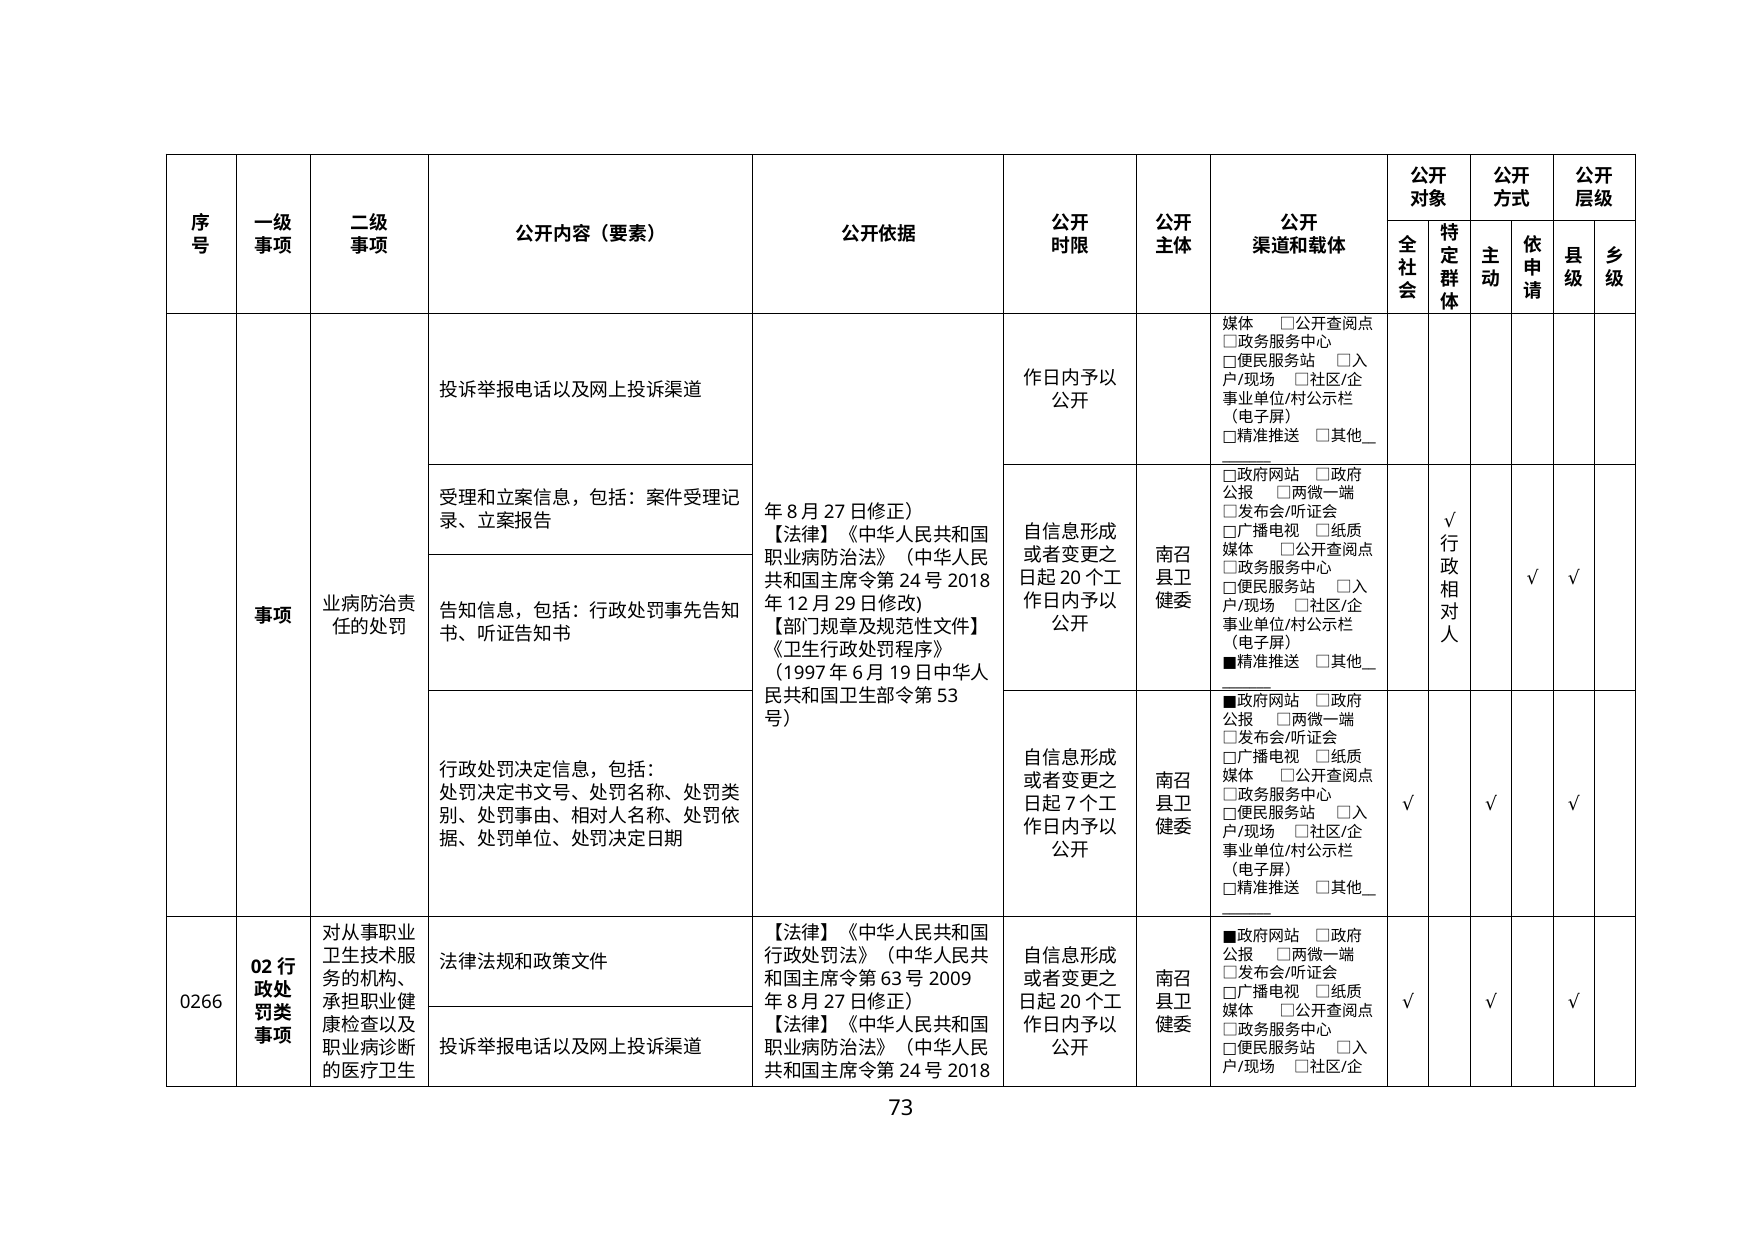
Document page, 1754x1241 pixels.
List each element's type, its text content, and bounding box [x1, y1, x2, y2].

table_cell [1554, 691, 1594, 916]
table_header 公开 时限 [1004, 155, 1136, 313]
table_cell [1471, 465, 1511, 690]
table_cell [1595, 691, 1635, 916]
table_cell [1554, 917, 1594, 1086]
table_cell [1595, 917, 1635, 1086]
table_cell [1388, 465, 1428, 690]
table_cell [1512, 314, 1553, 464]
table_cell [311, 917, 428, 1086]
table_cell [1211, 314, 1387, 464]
table_cell 依申请 [1512, 221, 1553, 313]
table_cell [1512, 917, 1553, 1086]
table_header 公开 对象 [1388, 155, 1470, 220]
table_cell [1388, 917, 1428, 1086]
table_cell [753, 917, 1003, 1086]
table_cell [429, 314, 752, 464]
table_header 公开 主体 [1137, 155, 1210, 313]
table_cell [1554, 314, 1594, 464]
table_header 公开 方式 [1471, 155, 1553, 220]
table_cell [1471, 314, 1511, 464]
table_cell 主动 [1471, 221, 1511, 313]
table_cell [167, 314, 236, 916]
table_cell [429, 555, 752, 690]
table_header 公开 渠道和载体 [1211, 155, 1387, 313]
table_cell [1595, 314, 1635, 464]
table_header 公开 层级 [1554, 155, 1635, 220]
table_cell 特定群体 [1429, 221, 1470, 313]
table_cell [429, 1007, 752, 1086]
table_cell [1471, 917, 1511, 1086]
table_header 公开依据 [753, 155, 1003, 313]
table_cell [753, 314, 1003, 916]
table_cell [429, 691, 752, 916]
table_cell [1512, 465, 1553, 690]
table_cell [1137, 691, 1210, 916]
table_cell 县级 [1554, 221, 1594, 313]
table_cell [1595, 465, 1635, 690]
table_header 序 号 [167, 155, 236, 313]
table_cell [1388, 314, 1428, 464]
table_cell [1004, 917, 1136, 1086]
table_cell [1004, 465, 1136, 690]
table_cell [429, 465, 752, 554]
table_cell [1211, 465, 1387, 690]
table_header 二级 事项 [311, 155, 428, 313]
table_cell 乡级 [1595, 221, 1635, 313]
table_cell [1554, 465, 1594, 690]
table_header 一级 事项 [237, 155, 310, 313]
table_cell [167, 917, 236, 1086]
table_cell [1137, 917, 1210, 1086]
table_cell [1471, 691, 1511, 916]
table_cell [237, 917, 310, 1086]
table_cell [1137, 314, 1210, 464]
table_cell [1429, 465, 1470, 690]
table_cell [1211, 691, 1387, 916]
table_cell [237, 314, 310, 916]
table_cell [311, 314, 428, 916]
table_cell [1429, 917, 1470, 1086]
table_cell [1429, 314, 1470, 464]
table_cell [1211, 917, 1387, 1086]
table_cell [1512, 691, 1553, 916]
table_cell 全社会 [1388, 221, 1428, 313]
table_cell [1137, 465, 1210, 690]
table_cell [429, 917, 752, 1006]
table_header 公开内容（要素） [429, 155, 752, 313]
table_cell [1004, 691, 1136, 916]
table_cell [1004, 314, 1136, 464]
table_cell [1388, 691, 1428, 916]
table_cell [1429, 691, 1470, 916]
